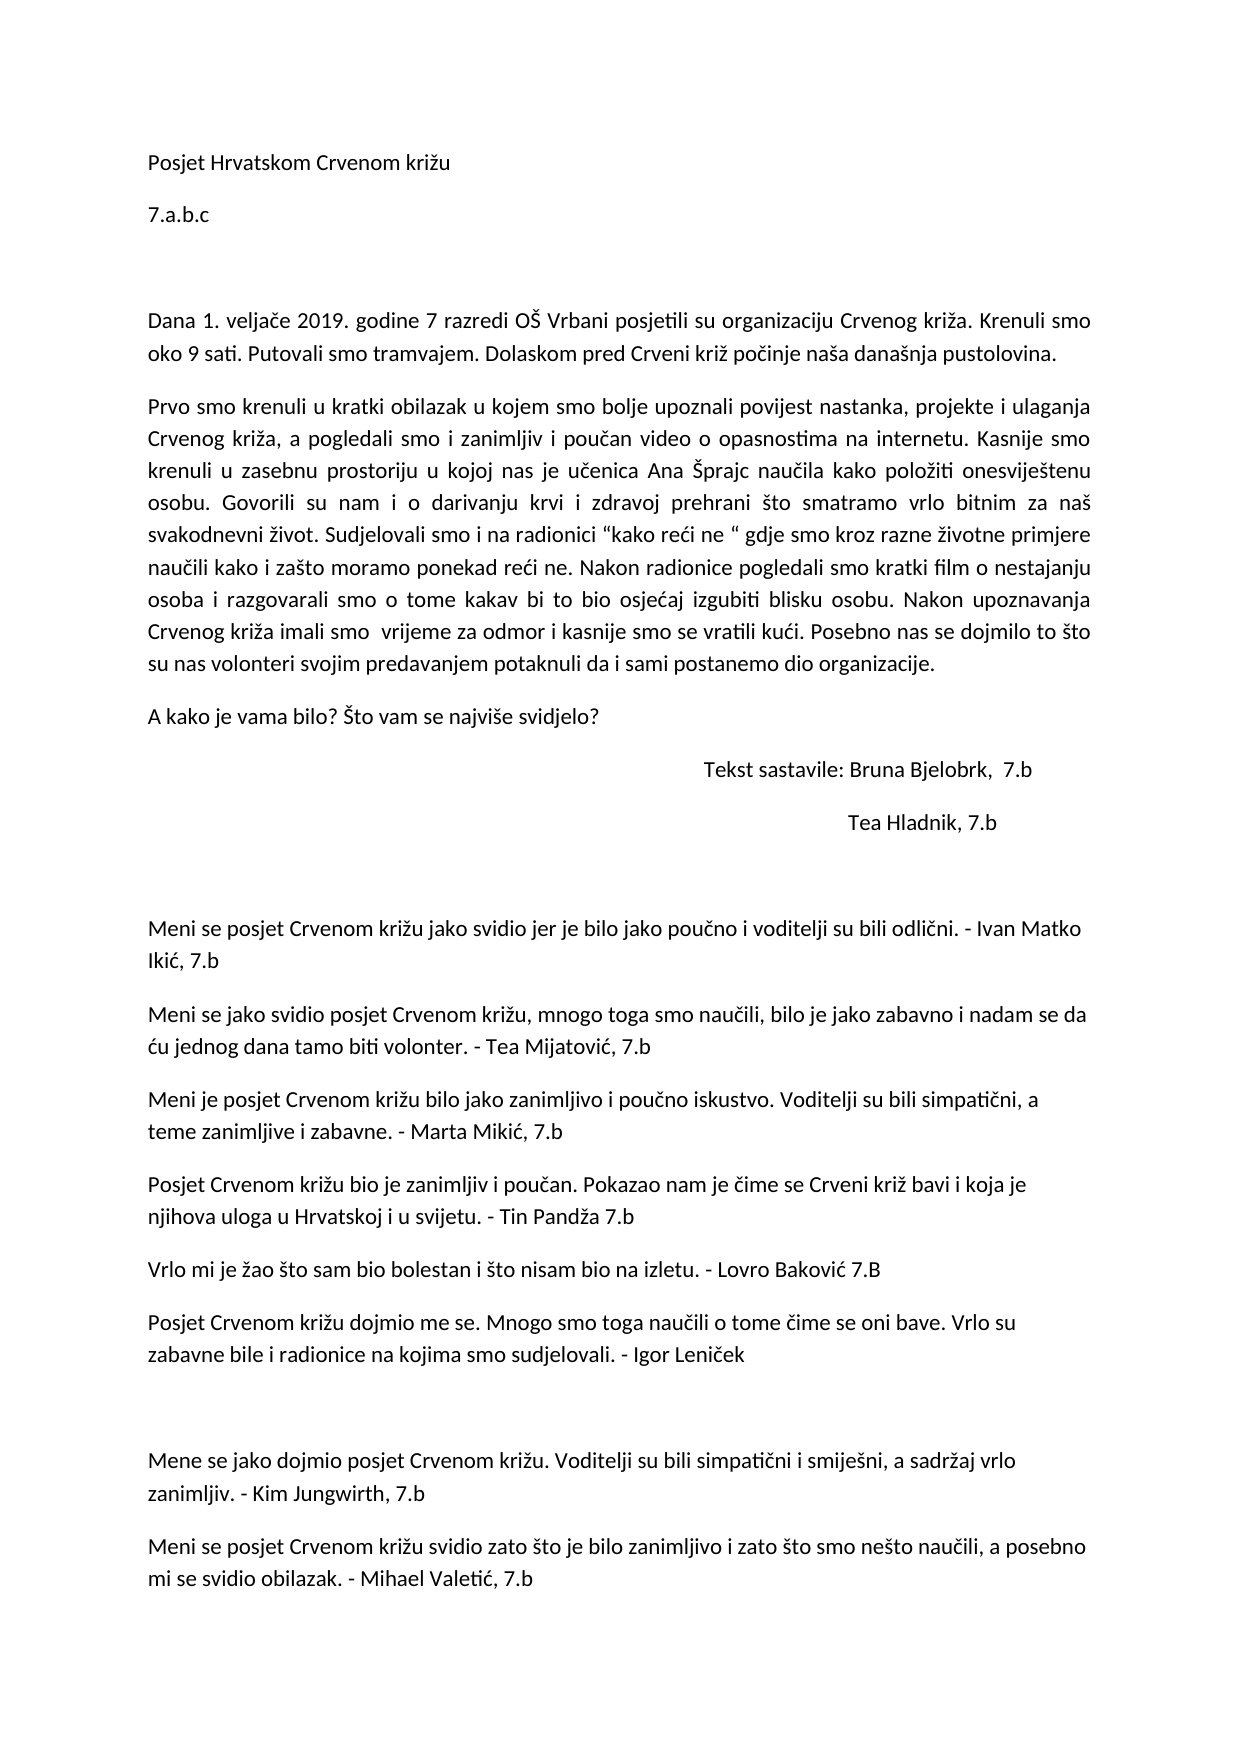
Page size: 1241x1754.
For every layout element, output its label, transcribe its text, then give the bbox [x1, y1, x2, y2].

text Posjet Crvenom križu bio je zanimljiv i poučan. Pokazao nam je čime se Crveni križ bavi i koja je njihova uloga u Hrvatskoj i u svijetu. - Tin Pandža 7.b [148, 1170, 1093, 1230]
text Tekst sastavile: Bruna Bjelobrk, 7.b [148, 755, 1093, 783]
text Dana 1. veljače 2019. godine 7 razredi OŠ Vrbani posjetili su organizaciju Crvenog križa. Krenuli smo oko 9 sati. Putovali smo tramvajem. Dolaskom pred Crveni križ počinje naša današnja pustolovina. [148, 307, 1093, 367]
text Prvo smo krenuli u kratki obilazak u kojem smo bolje upoznali povijest nastanka, projekte i ulaganja Crvenog križa, a pogledali smo i zanimljiv i poučan video o opasnostima na internetu. Kasnije smo krenuli u zasebnu prostoriju u kojoj nas je učenica Ana Šprajc naučila kako položiti onesviještenu osobu. Govorili su nam i o darivanju krvi i zdravoj prehrani što smatramo vrlo bitnim za naš svakodnevni život. Sudjelovali smo i na radionici “kako reći ne “ gdje smo kroz razne životne primjere naučili kako i zašto moramo ponekad reći ne. Nakon radionice pogledali smo kratki film o nestajanju osoba i razgovarali smo o tome kakav bi to bio osjećaj izgubiti blisku osobu. Nakon upoznavanja Crvenog križa imali smo vrijeme za odmor i kasnije smo se vratili kući. Posebno nas se dojmilo to što su nas volonteri svojim predavanjem potaknuli da i sami postanemo dio organizacije. [148, 392, 1093, 677]
text Meni se posjet Crvenom križu svidio zato što je bilo zanimljivo i zato što smo nešto naučili, a posebno mi se svidio obilazak. - Mihael Valetić, 7.b [148, 1532, 1093, 1592]
text 7.a.b.c [148, 201, 1093, 229]
text Tea Hladnik, 7.b [148, 808, 1093, 836]
text Meni se jako svidio posjet Crvenom križu, mnogo toga smo naučili, bilo je jako zabavno i nadam se da ću jednog dana tamo biti volonter. - Tea Mijatović, 7.b [148, 1000, 1093, 1060]
text Mene se jako dojmio posjet Crvenom križu. Voditelji su bili simpatični i smiješni, a sadržaj vrlo zanimljiv. - Kim Jungwirth, 7.b [148, 1447, 1093, 1507]
text Posjet Crvenom križu dojmio me se. Mnogo smo toga naučili o tome čime se oni bave. Vrlo su zabavne bile i radionice na kojima smo sudjelovali. - Igor Leniček [148, 1308, 1093, 1368]
text Meni se posjet Crvenom križu jako svidio jer je bilo jako poučno i voditelji su bili odlični. - Ivan Matko Ikić, 7.b [148, 914, 1093, 975]
text Vrlo mi je žao što sam bio bolestan i što nisam bio na izletu. - Lovro Baković 7.B [148, 1255, 1093, 1283]
text A kako je vama bilo? Što vam se najviše svidjelo? [148, 702, 1093, 730]
text Meni je posjet Crvenom križu bilo jako zanimljivo i poučno iskustvo. Voditelji su bili simpatični, a teme zanimljive i zabavne. - Marta Mikić, 7.b [148, 1085, 1093, 1145]
text Posjet Hrvatskom Crvenom križu [148, 148, 1093, 176]
